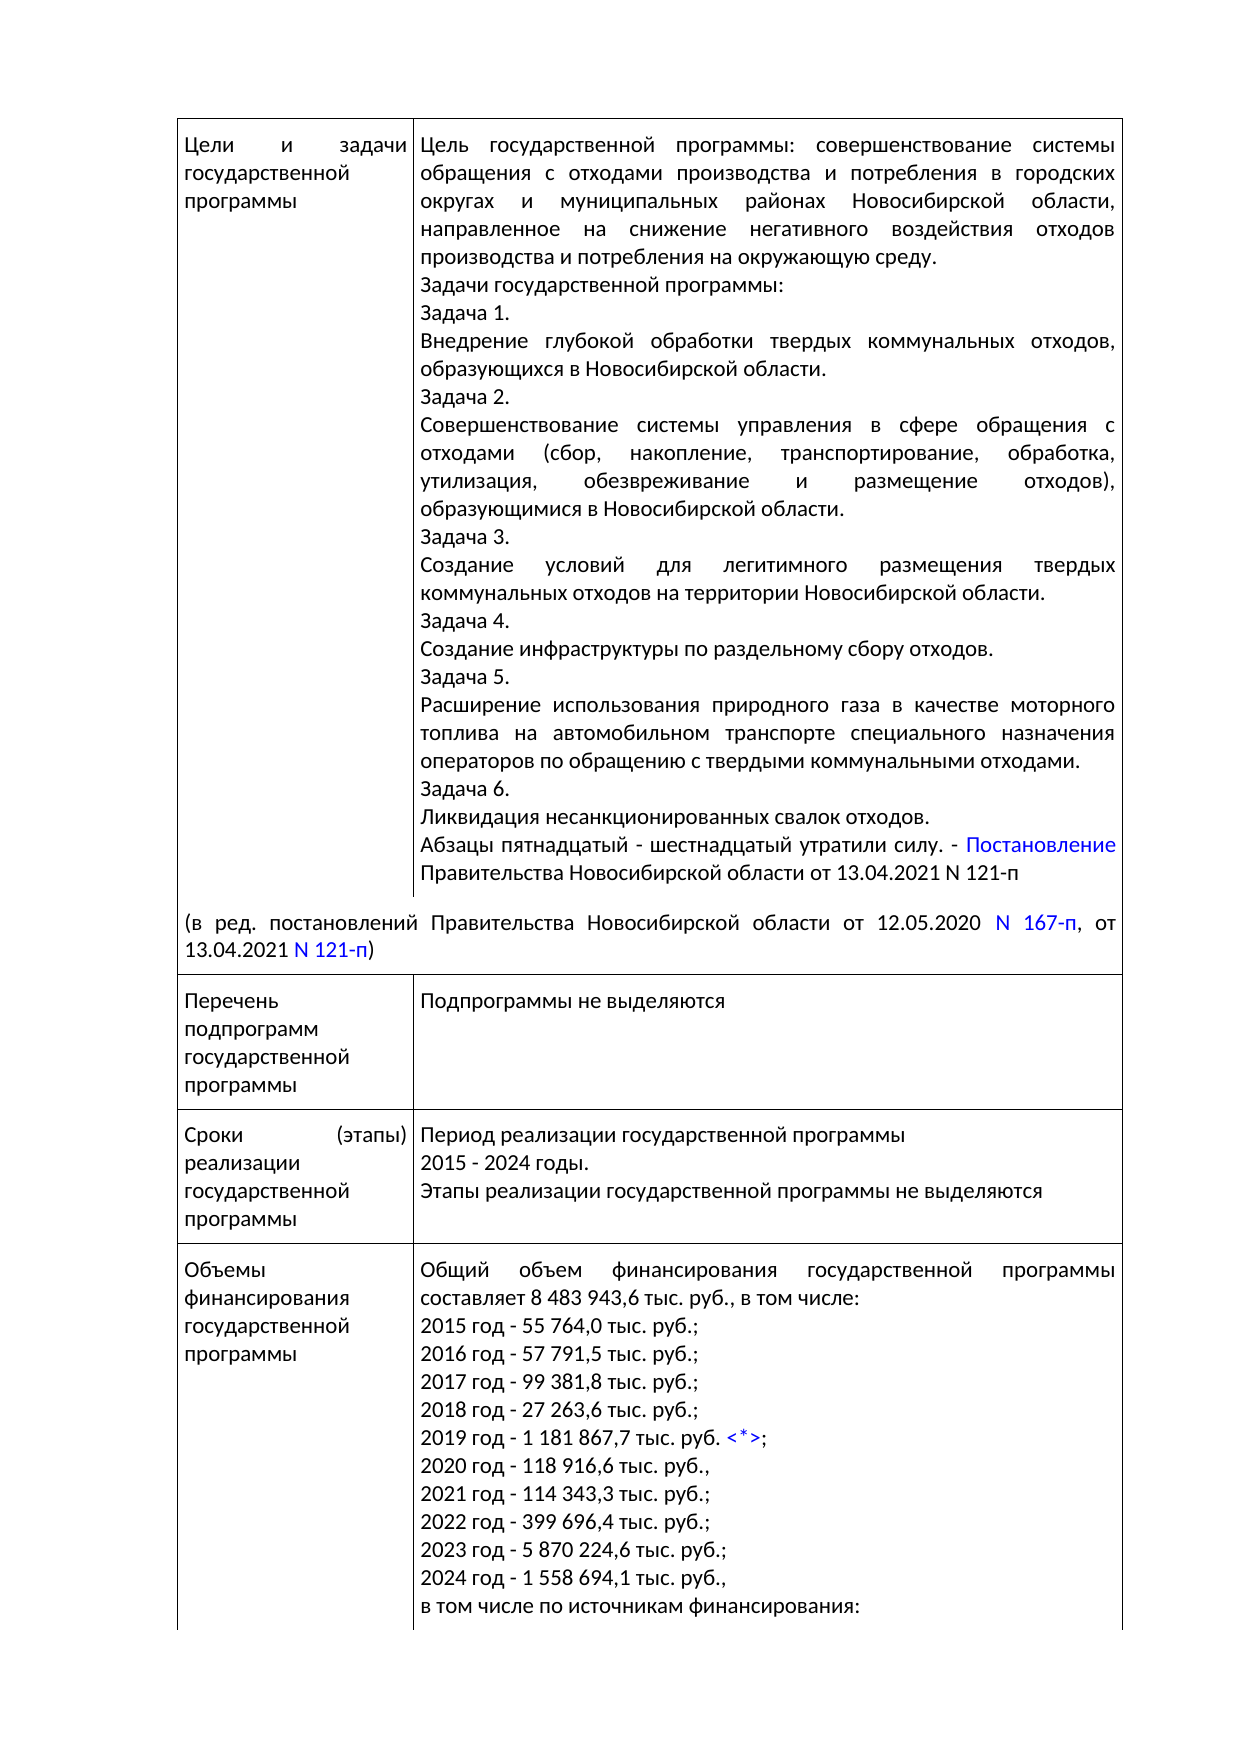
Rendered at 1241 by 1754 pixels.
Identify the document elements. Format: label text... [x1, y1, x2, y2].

table_cell Сроки (этапы) реализации государственной программы [178, 1110, 413, 1243]
table_cell Цели и задачи государственной программы [178, 119, 413, 897]
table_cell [414, 1244, 1122, 1629]
table_cell Перечень подпрограмм государственной программы [178, 975, 413, 1109]
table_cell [178, 1244, 413, 1629]
table_cell Период реализации государственной программы 2015 - 2024 годы. Этапы реализации государственной программы не выделяются [414, 1110, 1122, 1243]
table_cell Цель государственной программы: совершенствование системы обращения с отходами производства и потребления в городских округах и муниципальных районах Новосибирской области, направленное на снижение негативного воздействия отходов производства и потребления на окружающую среду. Задачи государственной программы: Задача 1. Внедрение глубокой обработки твердых коммунальных отходов, образующихся в Новосибирской области. Задача 2. Совершенствование системы управления в сфере обращения с отходами (сбор, накопление, транспортирование, обработка, утилизация, обезвреживание и размещение отходов), образующимися в Новосибирской области. Задача 3. Создание условий для легитимного размещения твердых коммунальных отходов на территории Новосибирской области. Задача 4. Создание инфраструктуры по раздельному сбору отходов. Задача 5. Расширение использования природного газа в качестве моторного топлива на автомобильном транспорте специального назначения операторов по обращению с твердыми коммунальными отходами. Задача 6. Ликвидация несанкционированных свалок отходов. Абзацы пятнадцатый - шестнадцатый утратили силу. - Постановление Правительства Новосибирской области от 13.04.2021 N 121-п [414, 119, 1122, 897]
table_cell (в ред. постановлений Правительства Новосибирской области от 12.05.2020 N 167-п, от 13.04.2021 N 121-п) [178, 897, 1122, 974]
table_cell Подпрограммы не выделяются [414, 975, 1122, 1109]
